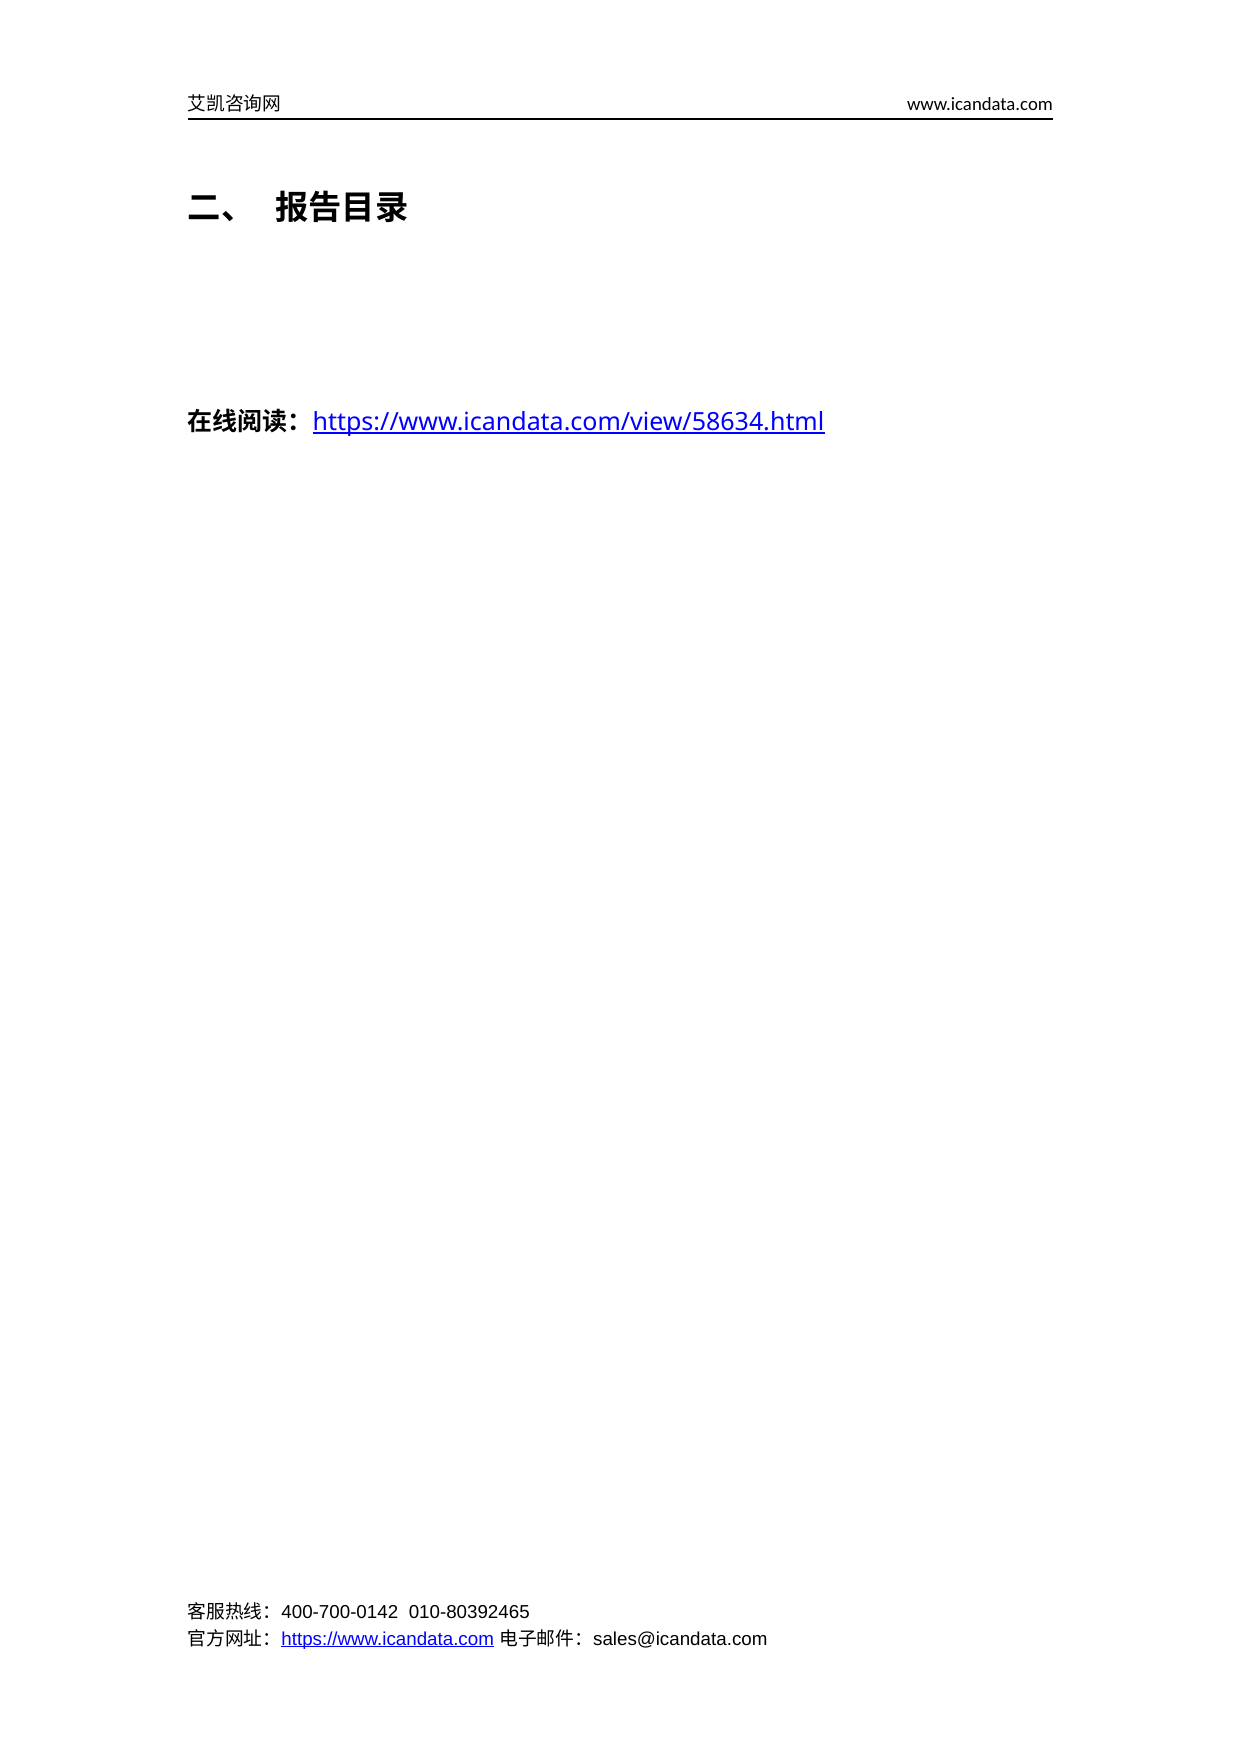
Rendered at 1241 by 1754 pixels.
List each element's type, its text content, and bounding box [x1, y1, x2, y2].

text 在线阅读：https://www.icandata.com/view/58634.html [187, 387, 1053, 452]
subtitle 报告目录 [187, 172, 1053, 237]
